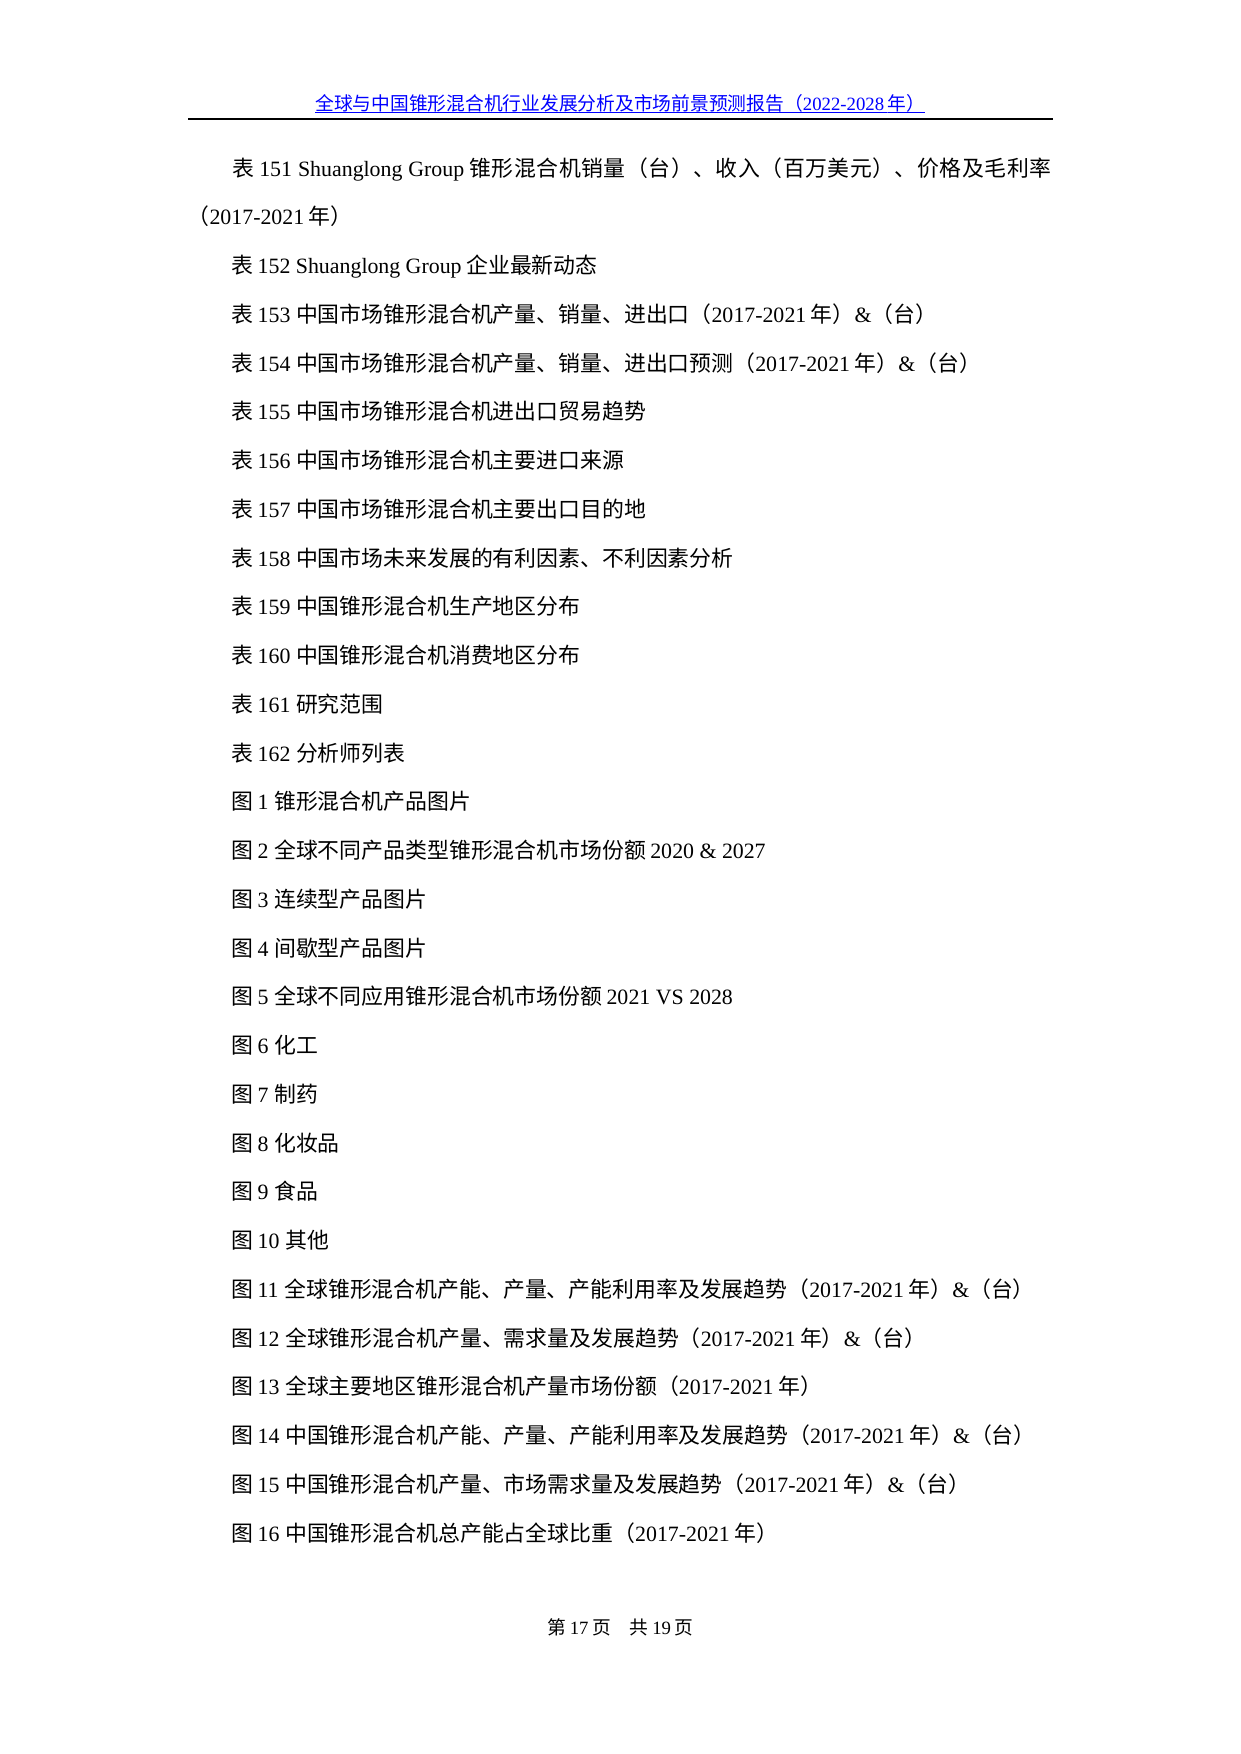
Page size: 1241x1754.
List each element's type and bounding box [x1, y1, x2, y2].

text [187, 150, 1053, 1548]
